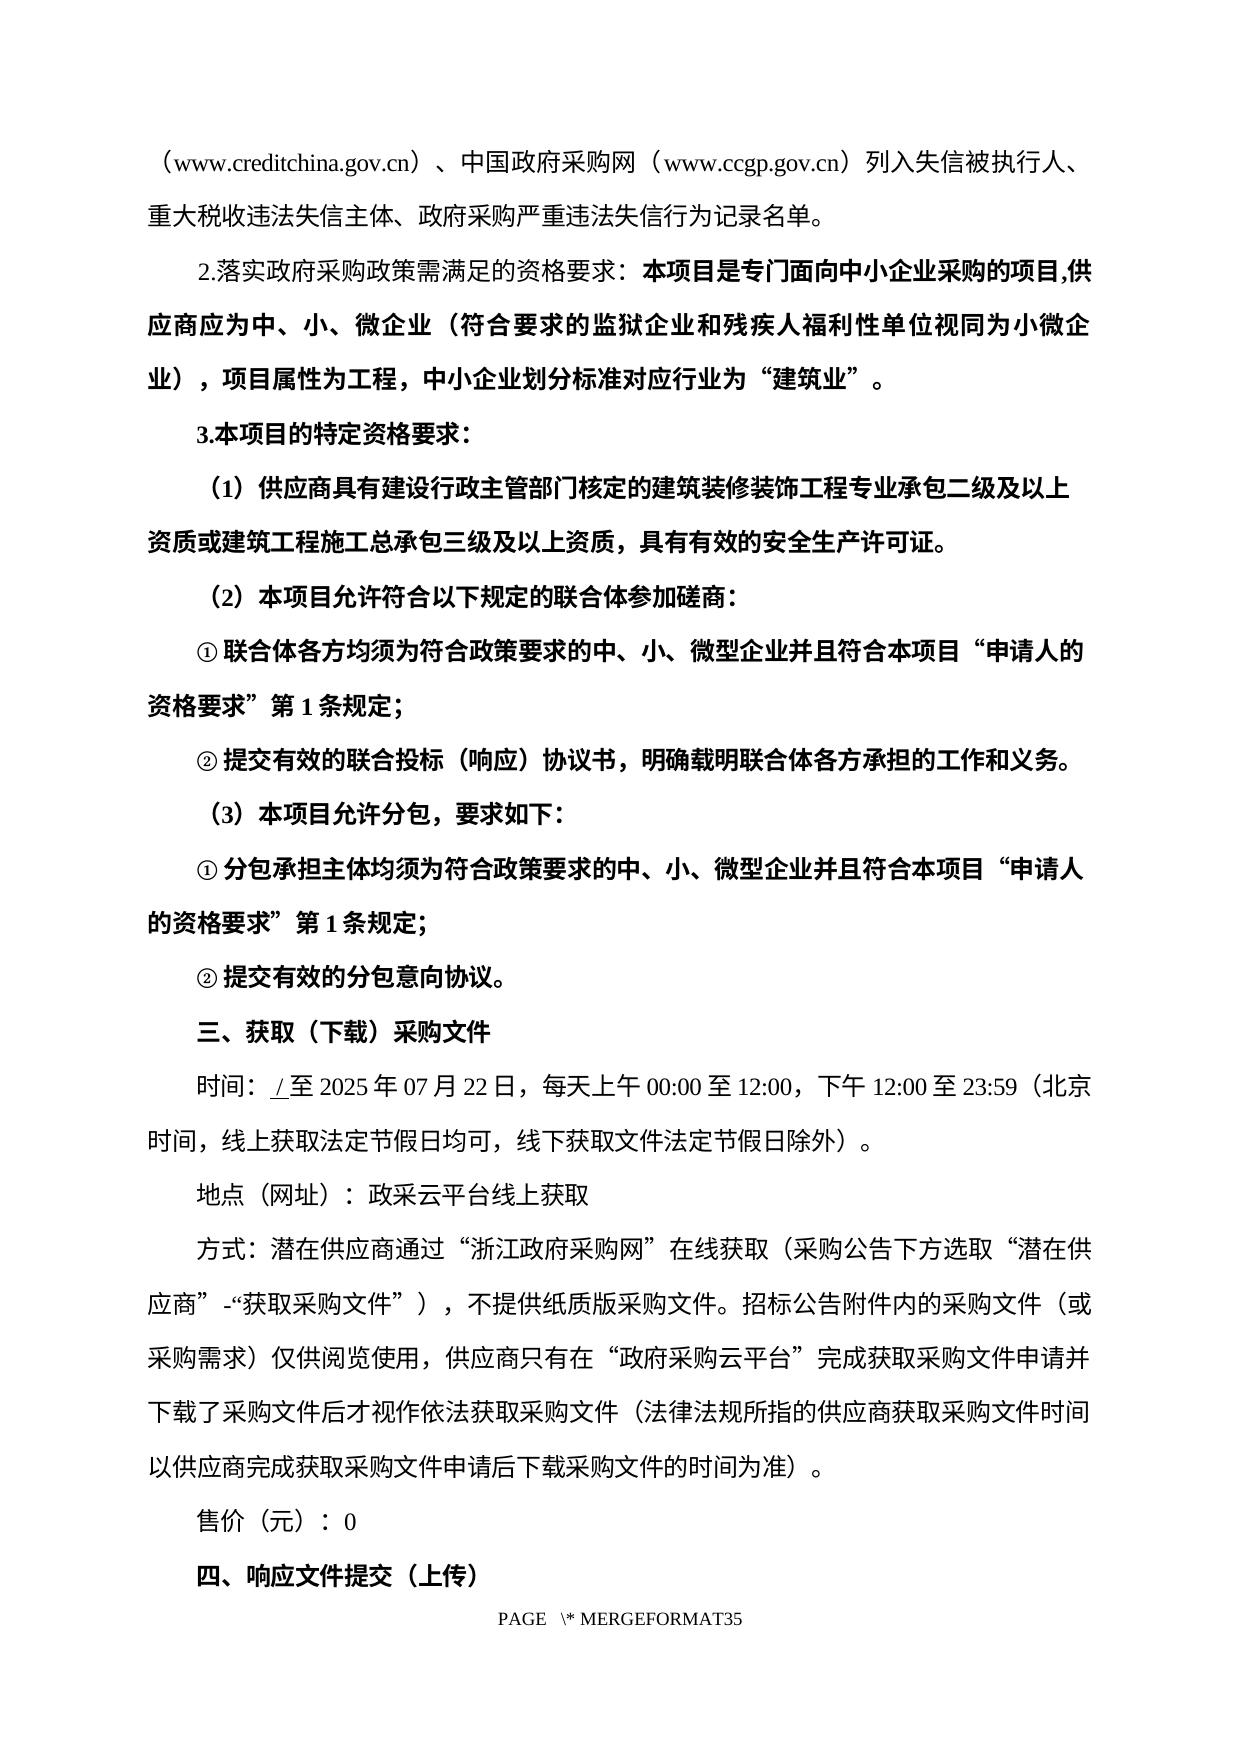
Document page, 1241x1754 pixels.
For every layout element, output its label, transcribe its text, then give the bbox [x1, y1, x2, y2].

text 售价（元）：0 [148, 1502, 1093, 1538]
text ②提交有效的联合投标（响应）协议书，明确载明联合体各方承担的工作和义务。 [148, 740, 1093, 777]
text 时间： / 至2025年07月22日，每天上午00:00至12:00，下午12:00至23:59（北京时间，线上获取法定节假日均可，线下获取文件法定节假日除外）。 [148, 1067, 1093, 1157]
text ①分包承担主体均须为符合政策要求的中、小、微型企业并且符合本项目“申请人的资格要求”第1条规定； [148, 849, 1093, 940]
text ①联合体各方均须为符合政策要求的中、小、微型企业并且符合本项目“申请人的资格要求”第1条规定； [148, 632, 1093, 722]
text （1）供应商具有建设行政主管部门核定的建筑装修装饰工程专业承包二级及以上资质或建筑工程施工总承包三级及以上资质，具有有效的安全生产许可证。 [148, 468, 1093, 559]
text 四、响应文件提交（上传） [148, 1556, 1093, 1592]
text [148, 142, 1093, 233]
text （2）本项目允许符合以下规定的联合体参加磋商： [148, 577, 1093, 613]
text 2.落实政府采购政策需满足的资格要求：本项目是专门面向中小企业采购的项目,供应商应为中、小、微企业（符合要求的监狱企业和残疾人福利性单位视同为小微企业），项目属性为工程，中小企业划分标准对应行业为“建筑业”。 [148, 251, 1093, 396]
text 3.本项目的特定资格要求： [148, 414, 1093, 450]
text 三、获取（下载）采购文件 [148, 1012, 1093, 1048]
text （3）本项目允许分包，要求如下： [148, 795, 1093, 831]
text 地点（网址）：政采云平台线上获取 [148, 1175, 1093, 1212]
text 方式：潜在供应商通过“浙江政府采购网”在线获取（采购公告下方选取“潜在供应商”-“获取采购文件”），不提供纸质版采购文件。招标公告附件内的采购文件（或采购需求）仅供阅览使用，供应商只有在“政府采购云平台”完成获取采购文件申请并下载了采购文件后才视作依法获取采购文件（法律法规所指的供应商获取采购文件时间以供应商完成获取采购文件申请后下载采购文件的时间为准）。 [148, 1230, 1093, 1483]
text ②提交有效的分包意向协议。 [148, 958, 1093, 994]
